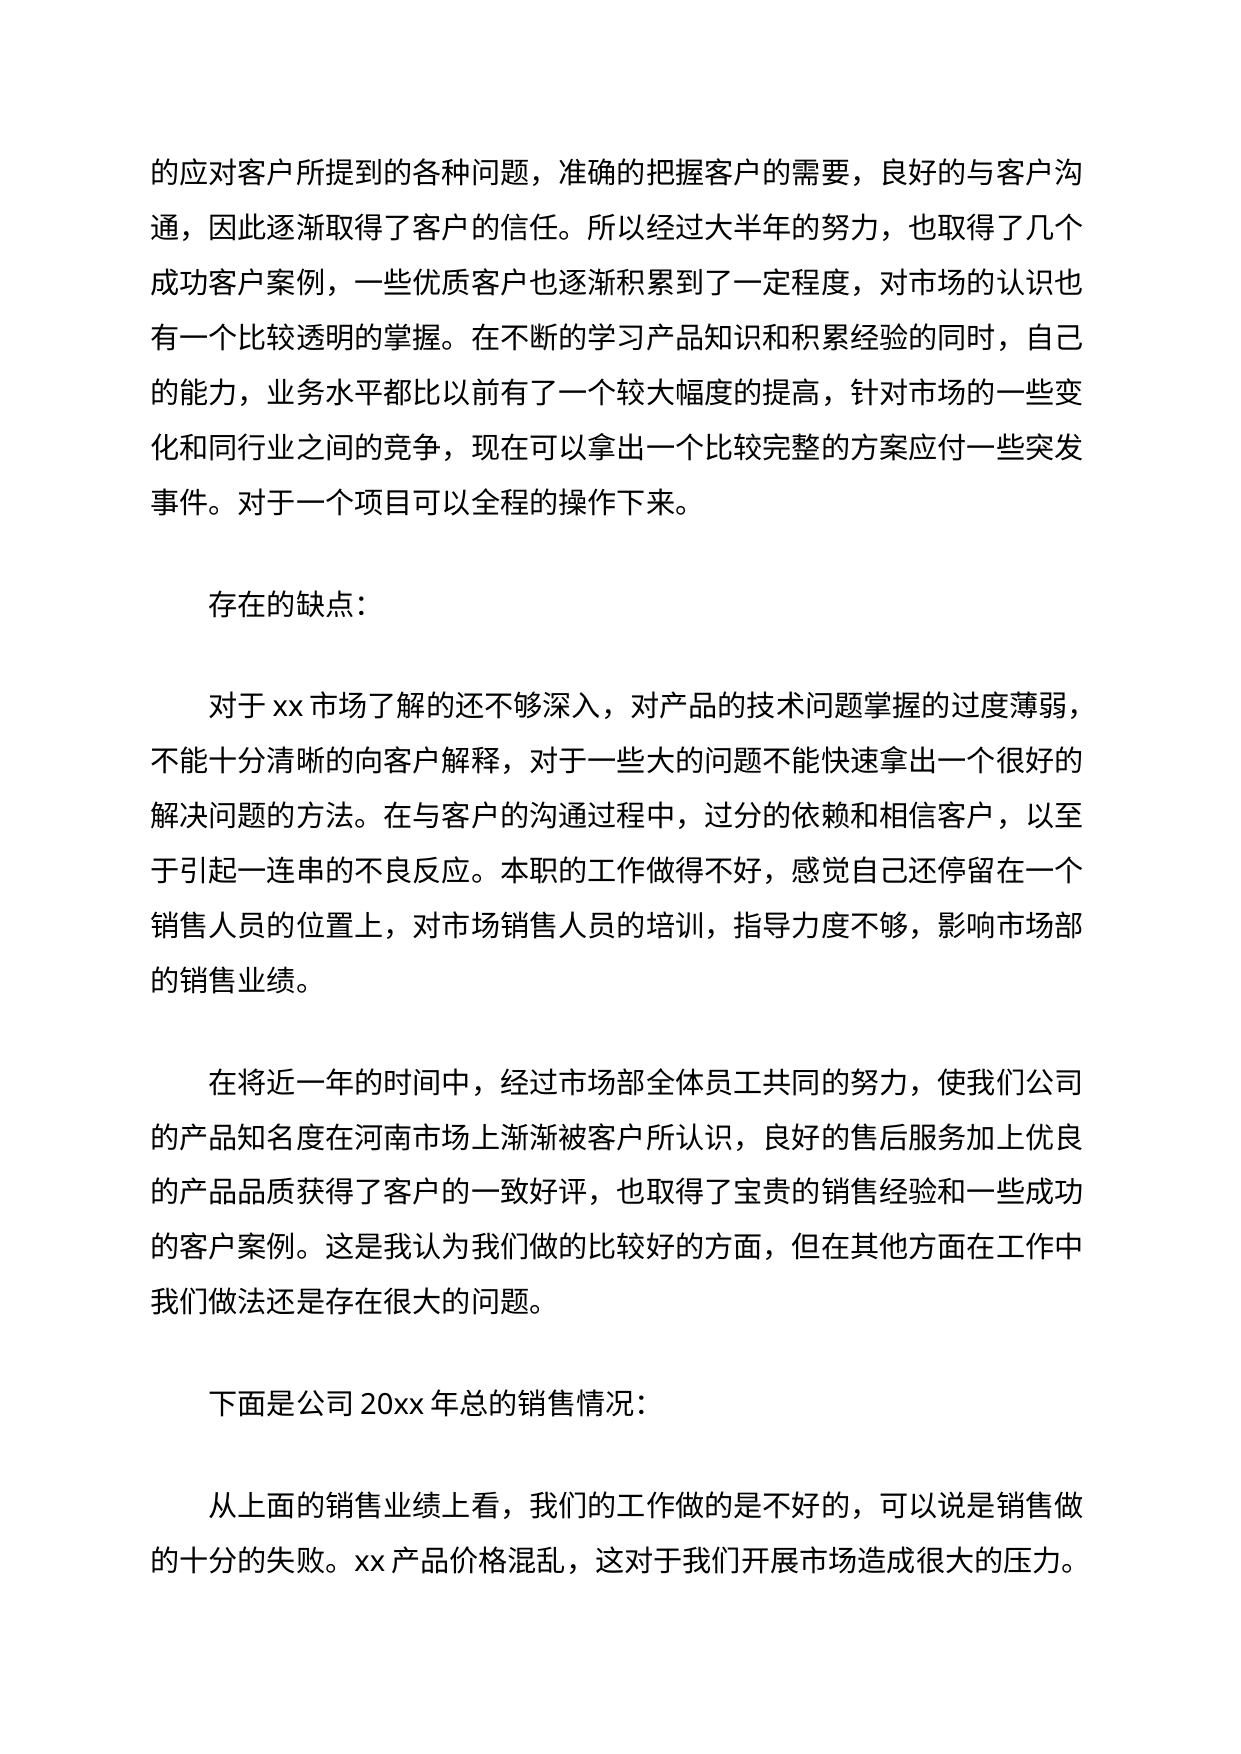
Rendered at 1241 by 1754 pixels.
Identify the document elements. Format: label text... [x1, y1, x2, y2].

text 在将近一年的时间中，经过市场部全体员工共同的努力，使我们公司的产品知名度在河南市场上渐渐被客户所认识，良好的售后服务加上优良的产品品质获得了客户的一致好评，也取得了宝贵的销售经验和一些成功的客户案例。这是我认为我们做的比较好的方面，但在其他方面在工作中我们做法还是存在很大的问题。 [150, 1059, 1090, 1321]
text 存在的缺点： [150, 581, 1090, 623]
text 从上面的销售业绩上看，我们的工作做的是不好的，可以说是销售做的十分的失败。xx产品价格混乱，这对于我们开展市场造成很大的压力。 [150, 1483, 1090, 1580]
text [150, 150, 1090, 522]
text 下面是公司20xx年总的销售情况： [150, 1381, 1090, 1423]
text 对于xx市场了解的还不够深入，对产品的技术问题掌握的过度薄弱，不能十分清晰的向客户解释，对于一些大的问题不能快速拿出一个很好的解决问题的方法。在与客户的沟通过程中，过分的依赖和相信客户，以至于引起一连串的不良反应。本职的工作做得不好，感觉自己还停留在一个销售人员的位置上，对市场销售人员的培训，指导力度不够，影响市场部的销售业绩。 [150, 683, 1090, 1000]
